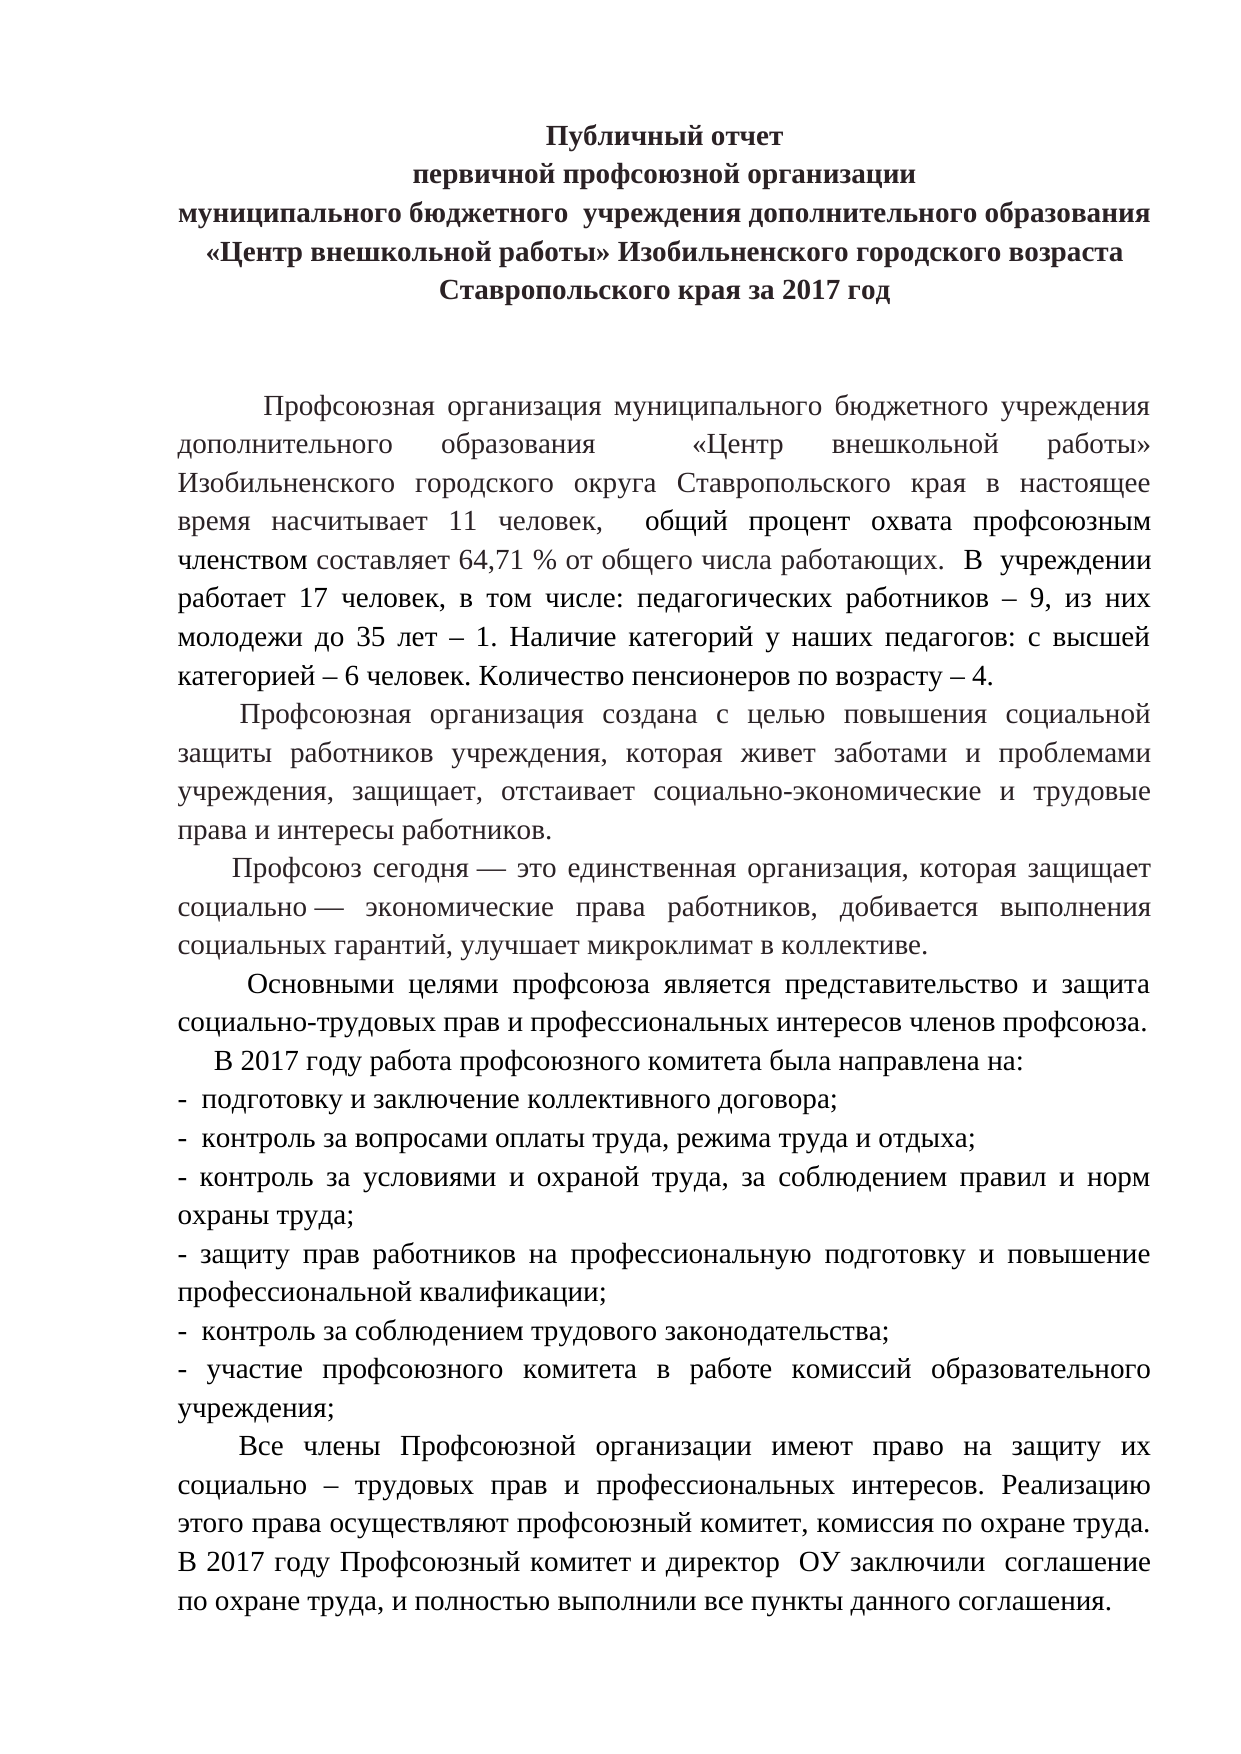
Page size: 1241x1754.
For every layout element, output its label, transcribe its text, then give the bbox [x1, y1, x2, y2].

text - контроль за соблюдением трудового законодательства; [177, 1313, 1152, 1346]
text муниципального бюджетного учреждения дополнительного образования «Центр внешкольной работы» Изобильненского городского возраста Ставропольского края за 2017 год [177, 195, 1152, 306]
text Профсоюз сегодня — это единственная организация, которая защищает социально — экономические права работников, добивается выполнения социальных гарантий, улучшает микроклимат в коллективе. [177, 850, 1152, 961]
text - контроль за условиями и охраной труда, за соблюдением правил и норм охраны труда; [177, 1159, 1152, 1231]
text В 2017 году работа профсоюзного комитета была направлена на: [177, 1043, 1152, 1077]
text - контроль за вопросами оплаты труда, режима труда и отдыха; [177, 1120, 1152, 1154]
text Все члены Профсоюзной организации имеют право на защиту их социально – трудовых прав и профессиональных интересов. Реализацию этого права осуществляют профсоюзный комитет, комиссия по охране труда. В 2017 году Профсоюзный комитет и директор ОУ заключили соглашение по охране труда, и полностью выполнили все пункты данного соглашения. [177, 1428, 1152, 1616]
text - подготовку и заключение коллективного договора; [177, 1082, 1152, 1115]
text - участие профсоюзного комитета в работе комиссий образовательного учреждения; [177, 1351, 1152, 1423]
text Основными целями профсоюза является представительство и защита социально-трудовых прав и профессиональных интересов членов профсоюза. [177, 966, 1152, 1038]
text первичной профсоюзной организации [177, 157, 1152, 190]
text - защиту прав работников на профессиональную подготовку и повышение профессиональной квалификации; [177, 1236, 1152, 1308]
text Публичный отчет [177, 118, 1152, 152]
text Профсоюзная организация муниципального бюджетного учреждения дополнительного образования «Центр внешкольной работы» Изобильненского городского округа Ставропольского края в настоящее время насчитывает 11 человек, общий процент охвата профсоюзным членством составляет 64,71 % от общего числа работающих. В учреждении работает 17 человек, в том числе: педагогических работников – 9, из них молодежи до 35 лет – 1. Наличие категорий у наших педагогов: с высшей категорией – 6 человек. Количество пенсионеров по возрасту – 4. [177, 388, 1152, 691]
text Профсоюзная организация создана с целью повышения социальной защиты работников учреждения, которая живет заботами и проблемами учреждения, защищает, отстаивает социально-экономические и трудовые права и интересы работников. [177, 696, 1152, 845]
